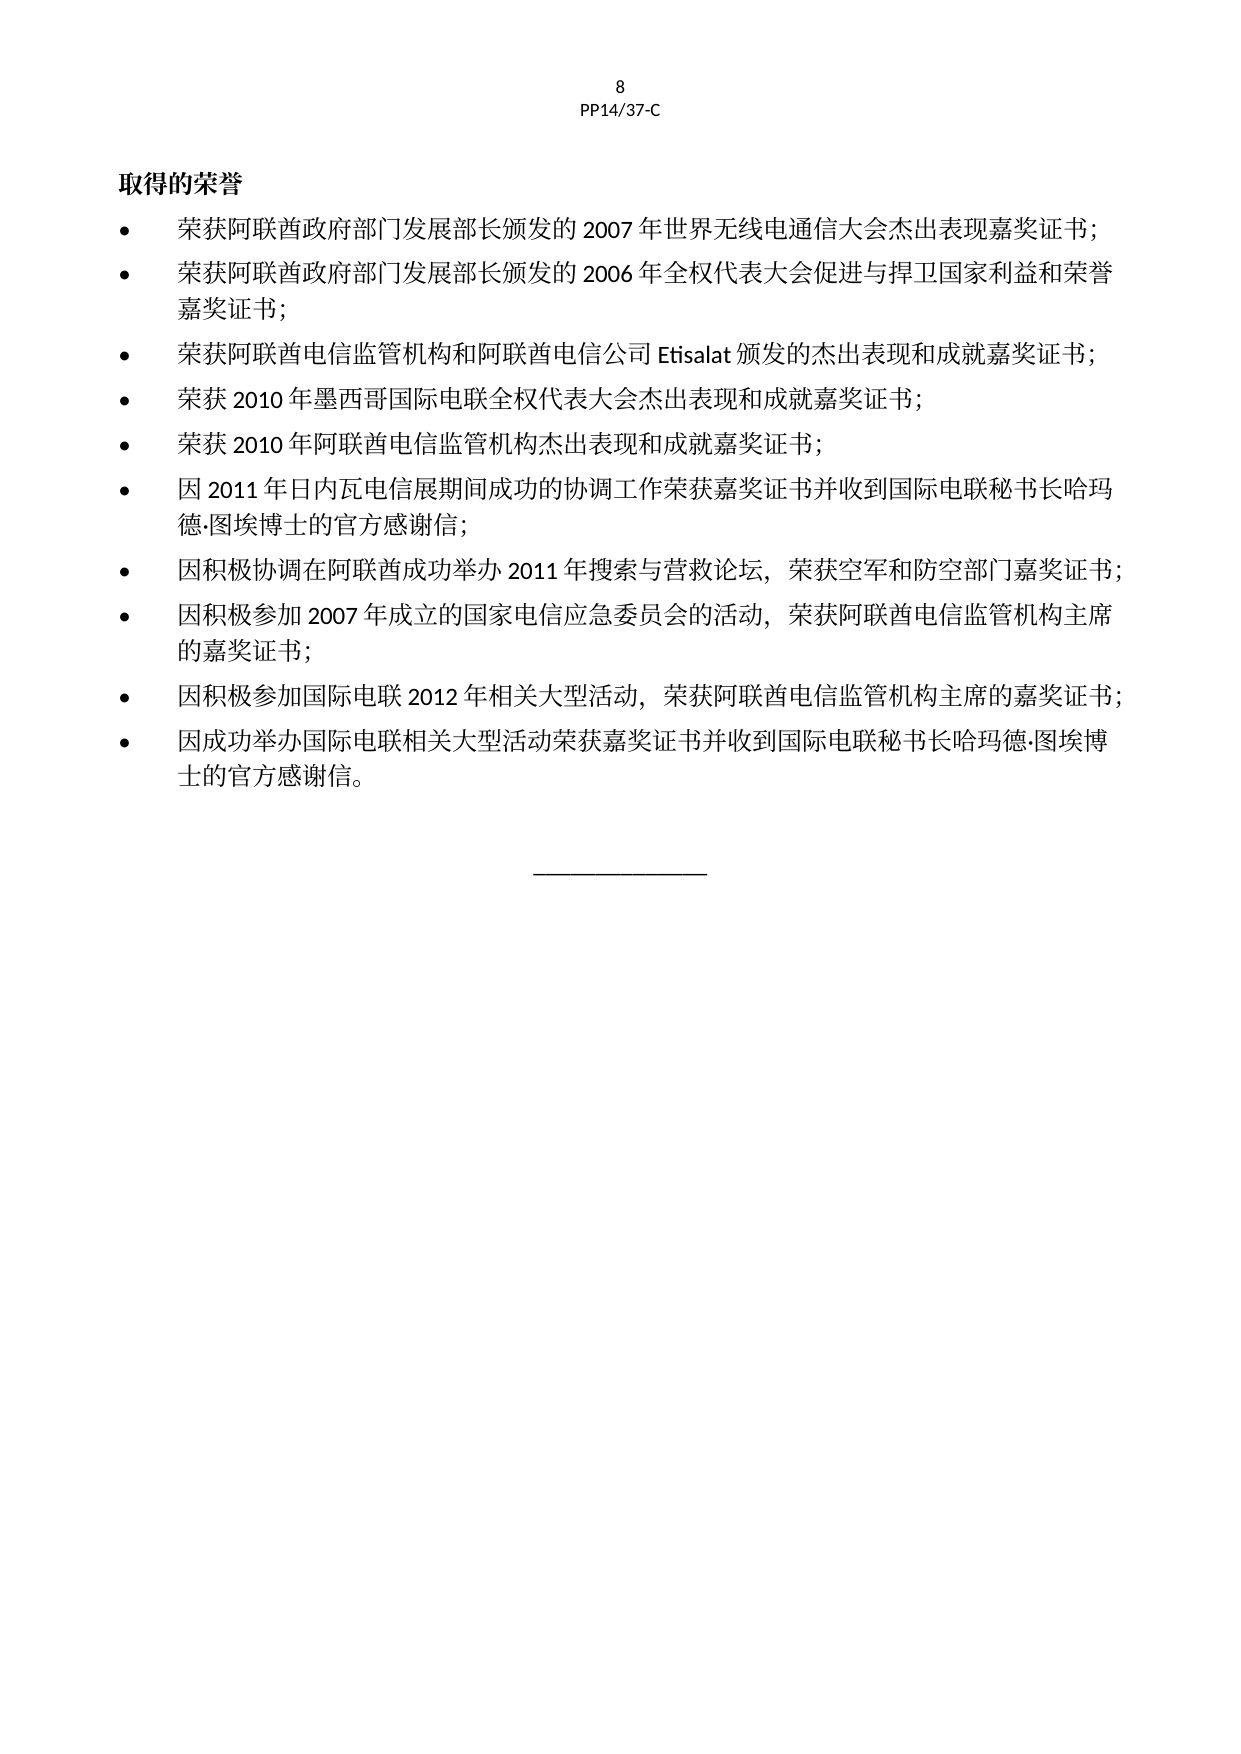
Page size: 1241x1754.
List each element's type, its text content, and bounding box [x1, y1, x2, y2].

text • 荣获阿联酋政府部门发展部长颁发的2006年全权代表大会促进与捍卫国家利益和荣誉嘉奖证书； [118, 254, 1122, 326]
text • 荣获阿联酋政府部门发展部长颁发的2007年世界无线电通信大会杰出表现嘉奖证书； [118, 209, 1122, 245]
text • 荣获阿联酋电信监管机构和阿联酋电信公司Etisalat颁发的杰出表现和成就嘉奖证书； [118, 335, 1122, 371]
subtitle 取得的荣誉 [118, 164, 1122, 200]
text • 荣获2010年阿联酋电信监管机构杰出表现和成就嘉奖证书； [118, 425, 1122, 461]
text • 因2011年日内瓦电信展期间成功的协调工作荣获嘉奖证书并收到国际电联秘书长哈玛德·图埃博士的官方感谢信； [118, 470, 1122, 542]
text • 因积极协调在阿联酋成功举办2011年搜索与营救论坛，荣获空军和防空部门嘉奖证书； [118, 551, 1122, 586]
text • 荣获2010年墨西哥国际电联全权代表大会杰出表现和成就嘉奖证书； [118, 380, 1122, 416]
text ______________ [118, 848, 1122, 879]
text • 因成功举办国际电联相关大型活动荣获嘉奖证书并收到国际电联秘书长哈玛德·图埃博士的官方感谢信。 [118, 721, 1122, 793]
text • 因积极参加国际电联2012年相关大型活动，荣获阿联酋电信监管机构主席的嘉奖证书； [118, 676, 1122, 712]
text • 因积极参加2007年成立的国家电信应急委员会的活动，荣获阿联酋电信监管机构主席的嘉奖证书； [118, 595, 1122, 667]
